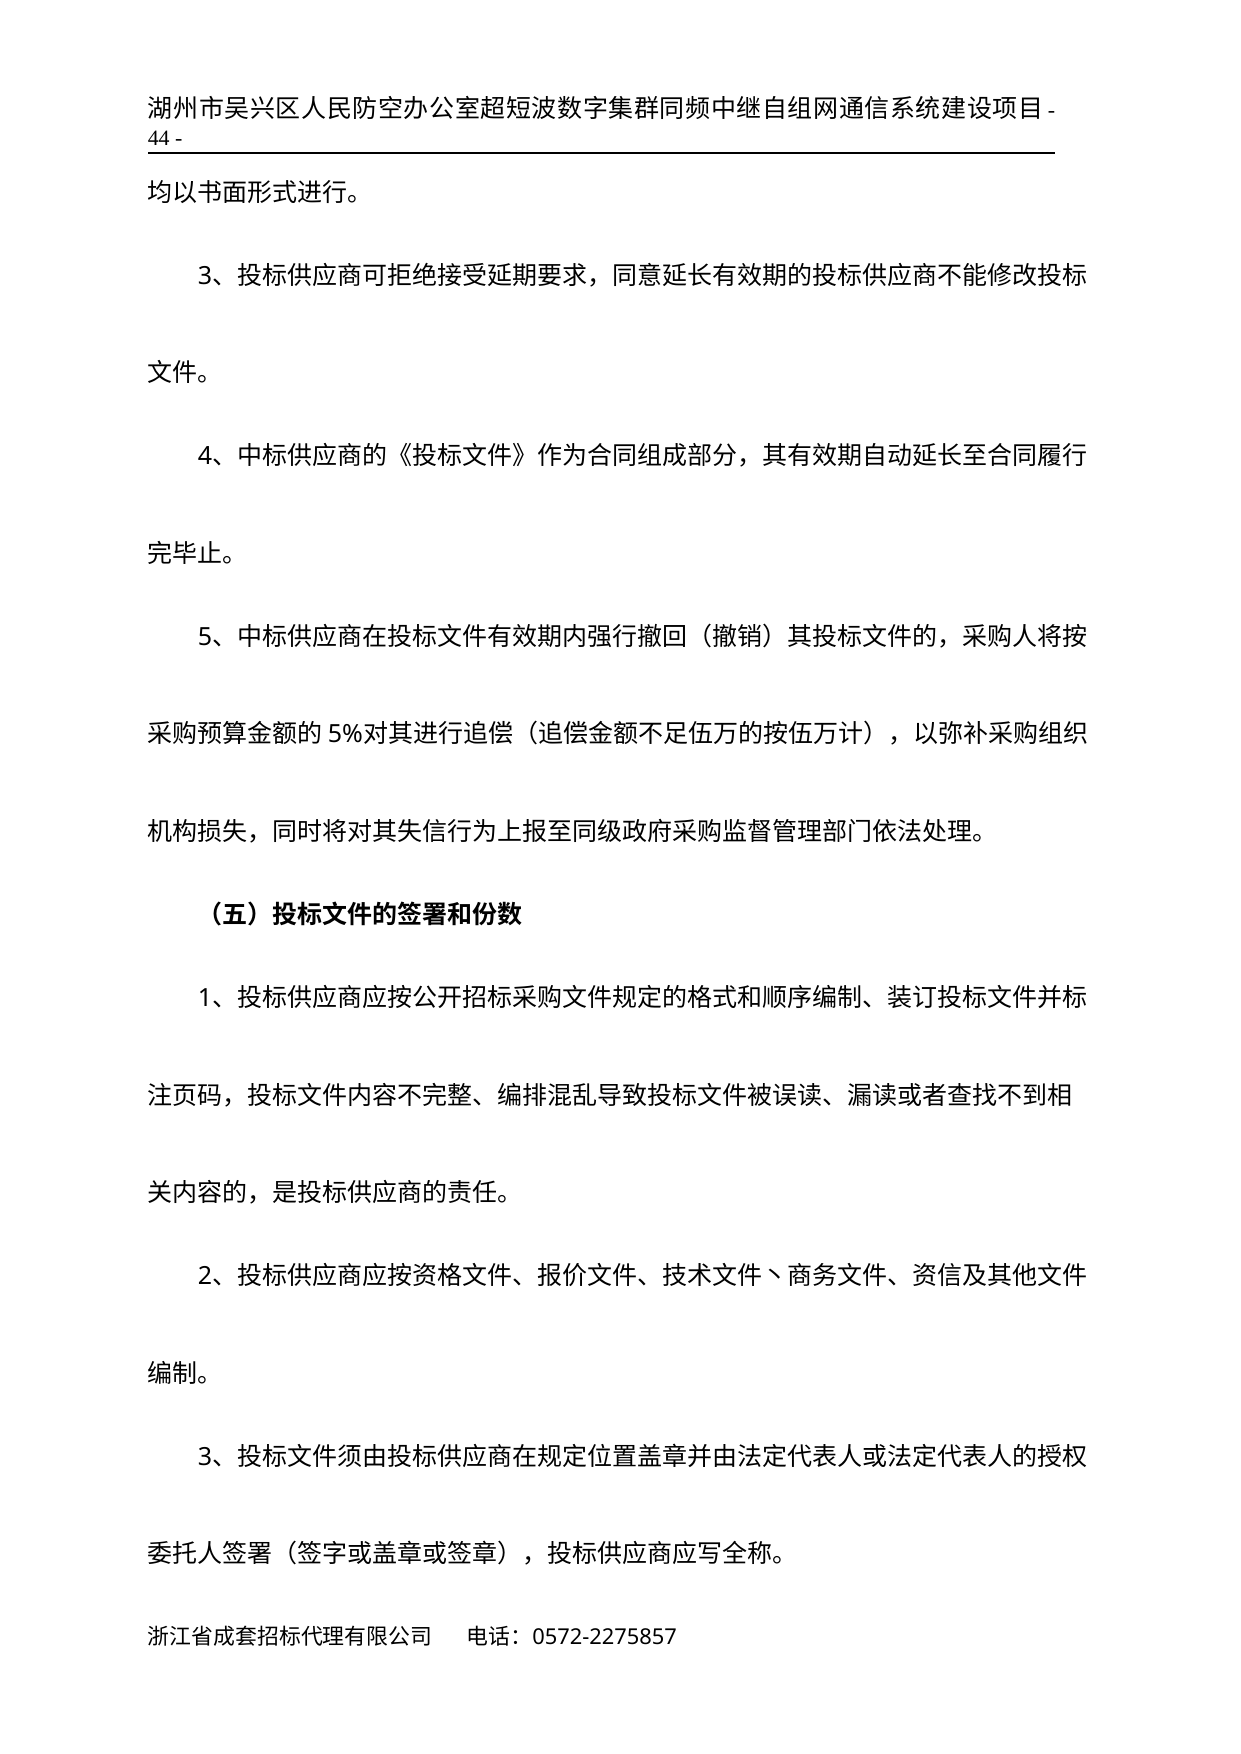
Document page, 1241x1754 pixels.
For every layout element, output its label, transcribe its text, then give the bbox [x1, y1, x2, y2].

text 3、投标文件须由投标供应商在规定位置盖章并由法定代表人或法定代表人的授权委托人签署（签字或盖章或签章），投标供应商应写全称。 [148, 1422, 1092, 1584]
text 4、中标供应商的《投标文件》作为合同组成部分，其有效期自动延长至合同履行完毕止。 [148, 421, 1092, 584]
text 1、投标供应商应按公开招标采购文件规定的格式和顺序编制、装订投标文件并标注页码，投标文件内容不完整、编排混乱导致投标文件被误读、漏读或者查找不到相关内容的，是投标供应商的责任。 [148, 963, 1092, 1223]
list 3、投标供应商可拒绝接受延期要求，同意延长有效期的投标供应商不能修改投标文件。 [148, 241, 1092, 403]
list 5、中标供应商在投标文件有效期内强行撤回（撤销）其投标文件的，采购人将按采购预算金额的5%对其进行追偿（追偿金额不足伍万的按伍万计），以弥补采购组织机构损失，同时将对其失信行为上报至同级政府采购监督管理部门依法处理。 [148, 602, 1092, 862]
text 2、投标供应商应按资格文件、报价文件、技术文件丶商务文件、资信及其他文件编制。 [148, 1241, 1092, 1404]
text （五）投标文件的签署和份数 [148, 880, 1092, 945]
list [148, 158, 1092, 223]
